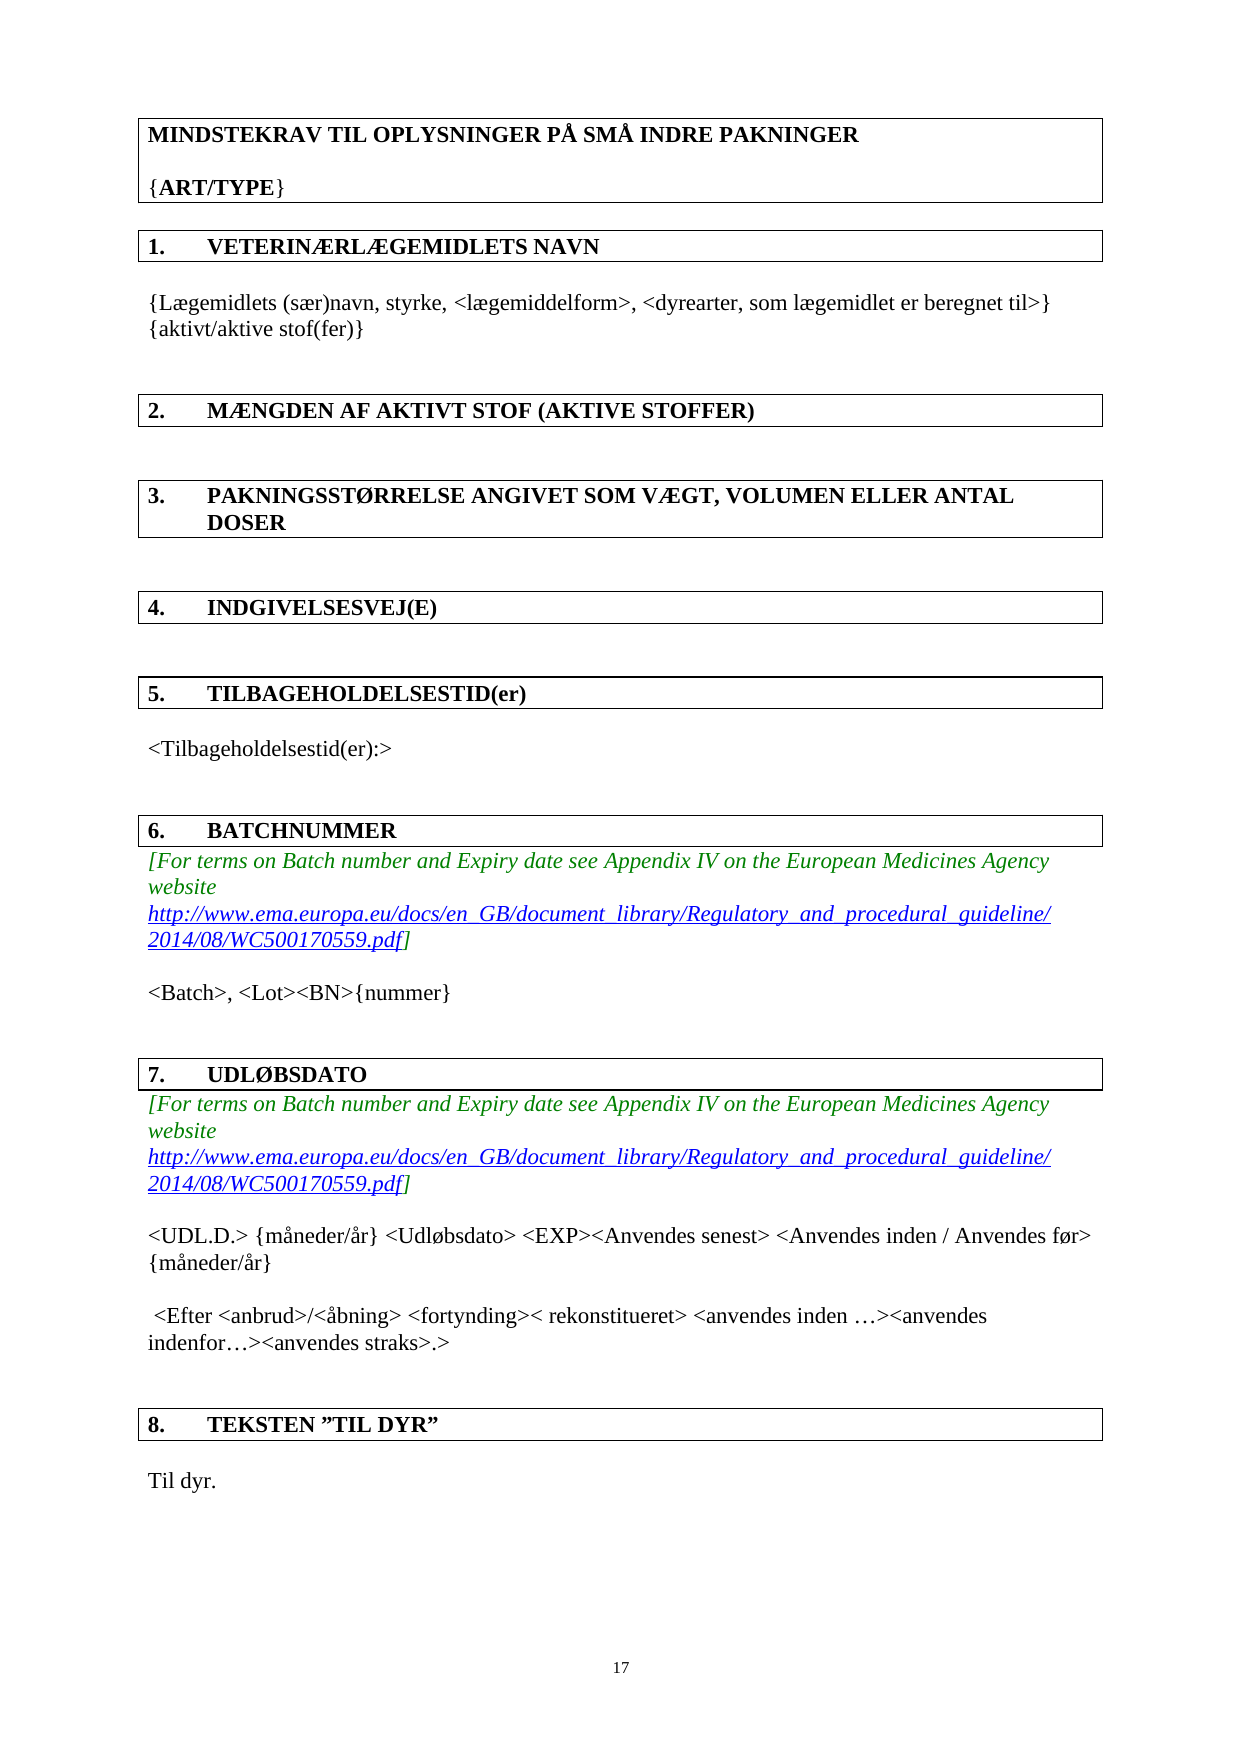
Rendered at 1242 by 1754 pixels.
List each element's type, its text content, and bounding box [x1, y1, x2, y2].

text 1. VETERINÆRLÆGEMIDLETS NAVN [139, 231, 1102, 261]
text <Batch>, <Lot><BN>{nummer} [148, 979, 1094, 1005]
text 7. UDLØBSDATO [139, 1059, 1102, 1089]
text 8. TEKSTEN ”TIL DYR” [139, 1409, 1102, 1440]
text [For terms on Batch number and Expiry date see Appendix IV on the European Medicines Agency website http://www.ema.europa.eu/docs/en_GB/document_library/Regulatory_and_procedural_guideline/2014/08/WC500170559.pdf] [148, 1091, 1094, 1196]
text http://www.ema.europa.eu/docs/en_GB/document_library/Regulatory_and_procedural_guideline/2014/08/WC500170559.pdf] [148, 900, 1094, 952]
text {ART/TYPE} [139, 171, 1102, 202]
text 6. BATCHNUMMER [139, 816, 1102, 846]
text MINDSTEKRAV TIL OPLYSNINGER PÅ SMÅ INDRE PAKNINGER [139, 119, 1102, 148]
text 5. TILBAGEHOLDELSESTID(er) [139, 678, 1102, 708]
text {aktivt/aktive stof(fer)} [148, 315, 1094, 341]
text Til dyr. [148, 1467, 1094, 1493]
text <UDL.D.> {måneder/år} <Udløbsdato> <EXP><Anvendes senest> <Anvendes inden / Anvendes før> {måneder/år} [148, 1222, 1094, 1275]
text 3. PAKNINGSSTØRRELSE ANGIVET SOM VÆGT, VOLUMEN ELLER ANTAL DOSER [139, 481, 1102, 537]
text <Efter <anbrud>/<åbning> <fortynding>< rekonstitueret> <anvendes inden …><anvendes indenfor…><anvendes straks>.> [148, 1301, 1094, 1356]
text 2. MÆNGDEN AF AKTIVT STOF (AKTIVE STOFFER) [139, 395, 1102, 426]
text [For terms on Batch number and Expiry date see Appendix IV on the European Medicines Agency website [148, 847, 1094, 900]
text <Tilbageholdelsestid(er):> [148, 735, 1094, 762]
text 4. INDGIVELSESVEJ(E) [139, 592, 1102, 623]
text {Lægemidlets (sær)navn, styrke, <lægemiddelform>, <dyrearter, som lægemidlet er beregnet til>} [148, 289, 1094, 315]
